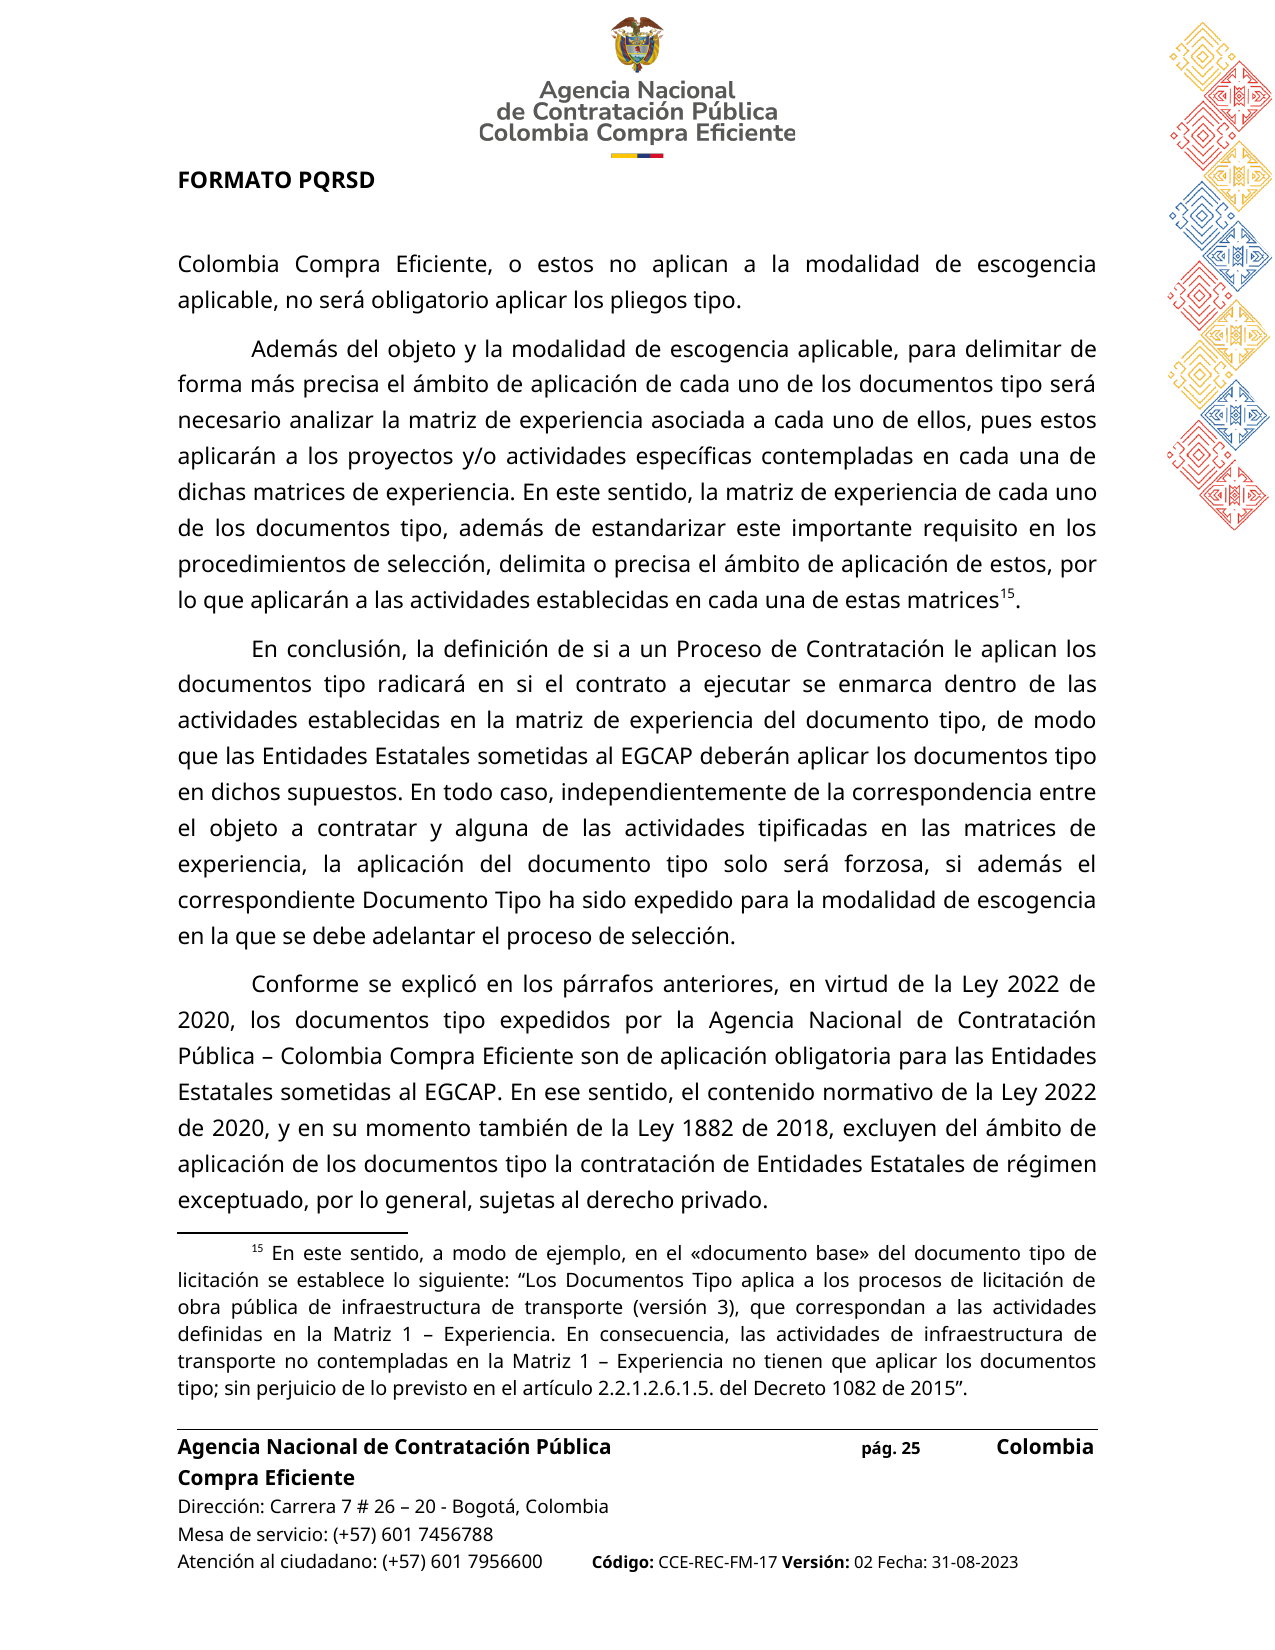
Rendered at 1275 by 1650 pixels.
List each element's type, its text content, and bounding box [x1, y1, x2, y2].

picture [479, 17, 796, 158]
text Conforme se explicó en los párrafos anteriores, en virtud de la Ley 2022 de 2020, los documentos tipo expedidos por la Agencia Nacional de Contratación Pública – Colombia Compra Eficiente son de aplicación obligatoria para las Entidades Estatales sometidas al EGCAP. En ese sentido, el contenido normativo de la Ley 2022 de 2020, y en su momento también de la Ley 1882 de 2018, excluyen del ámbito de aplicación de los documentos tipo la contratación de Entidades Estatales de régimen exceptuado, por lo general, sujetas al derecho privado. [177, 968, 1098, 1215]
picture [1165, 22, 1272, 528]
text En conclusión, la definición de si a un Proceso de Contratación le aplican los documentos tipo radicará en si el contrato a ejecutar se enmarca dentro de las actividades establecidas en la matriz de experiencia del documento tipo, de modo que las Entidades Estatales sometidas al EGCAP deberán aplicar los documentos tipo en dichos supuestos. En todo caso, independientemente de la correspondencia entre el objeto a contratar y alguna de las actividades tipificadas en las matrices de experiencia, la aplicación del documento tipo solo será forzosa, si además el correspondiente Documento Tipo ha sido expedido para la modalidad de escogencia en la que se debe adelantar el proceso de selección. [177, 632, 1098, 951]
text Además del objeto y la modalidad de escogencia aplicable, para delimitar de forma más precisa el ámbito de aplicación de cada uno de los documentos tipo será necesario analizar la matriz de experiencia asociada a cada uno de ellos, pues estos aplicarán a los proyectos y/o actividades específicas contempladas en cada una de dichas matrices de experiencia. En este sentido, la matriz de experiencia de cada uno de los documentos tipo, además de estandarizar este importante requisito en los procedimientos de selección, delimita o precisa el ámbito de aplicación de estos, por lo que aplicarán a las actividades establecidas en cada una de estas matrices. [177, 332, 1098, 615]
